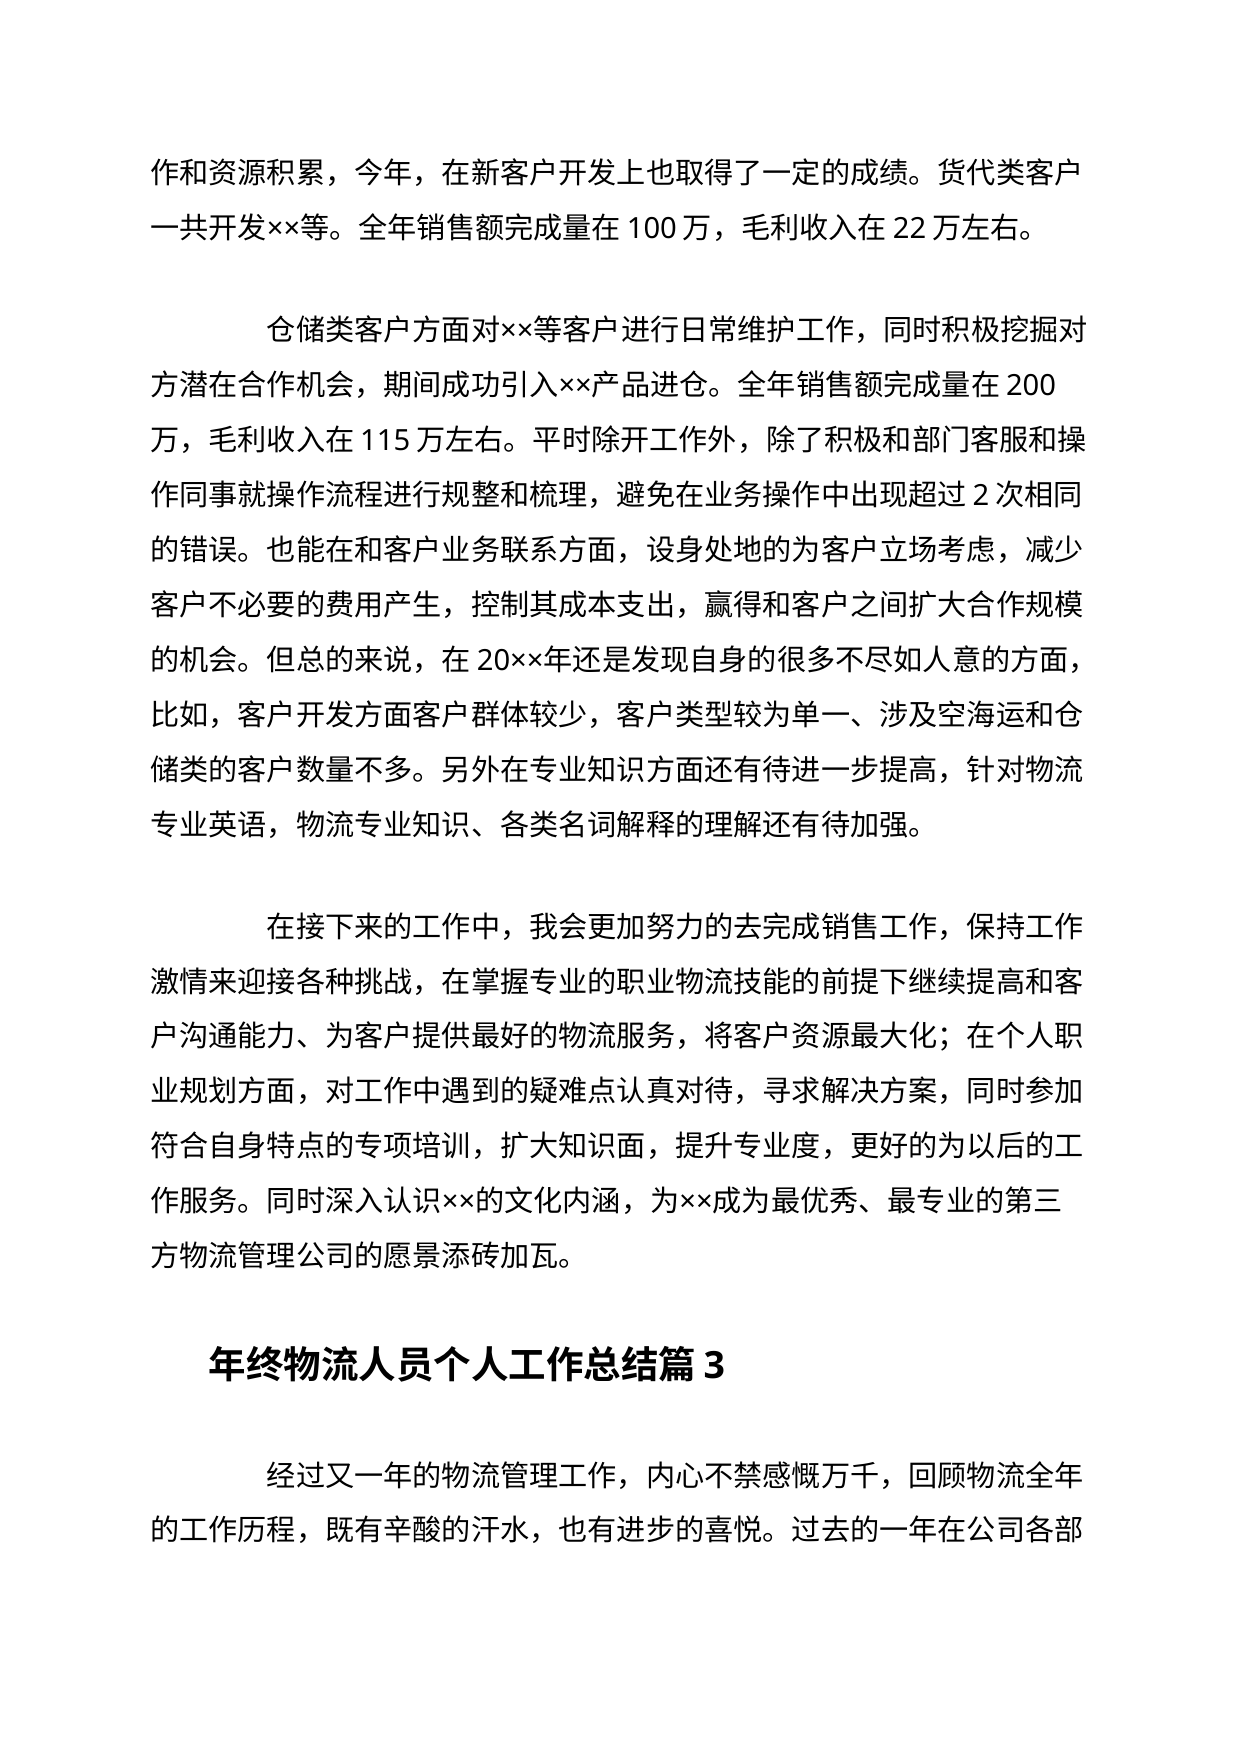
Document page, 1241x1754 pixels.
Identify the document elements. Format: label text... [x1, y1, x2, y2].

text 年终物流人员个人工作总结篇3 [150, 1334, 1090, 1389]
text 仓储类客户方面对××等客户进行日常维护工作，同时积极挖掘对方潜在合作机会，期间成功引入××产品进仓。全年销售额完成量在200万，毛利收入在115万左右。平时除开工作外，除了积极和部门客服和操作同事就操作流程进行规整和梳理，避免在业务操作中出现超过2次相同的错误。也能在和客户业务联系方面，设身处地的为客户立场考虑，减少客户不必要的费用产生，控制其成本支出，赢得和客户之间扩大合作规模的机会。但总的来说，在20××年还是发现自身的很多不尽如人意的方面，比如，客户开发方面客户群体较少，客户类型较为单一、涉及空海运和仓储类的客户数量不多。另外在专业知识方面还有待进一步提高，针对物流专业英语，物流专业知识、各类名词解释的理解还有待加强。 [150, 307, 1090, 844]
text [150, 150, 1090, 247]
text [150, 1452, 1090, 1549]
text 在接下来的工作中，我会更加努力的去完成销售工作，保持工作激情来迎接各种挑战，在掌握专业的职业物流技能的前提下继续提高和客户沟通能力、为客户提供最好的物流服务，将客户资源最大化；在个人职业规划方面，对工作中遇到的疑难点认真对待，寻求解决方案，同时参加符合自身特点的专项培训，扩大知识面，提升专业度，更好的为以后的工作服务。同时深入认识××的文化内涵，为××成为最优秀、最专业的第三方物流管理公司的愿景添砖加瓦。 [150, 903, 1090, 1275]
